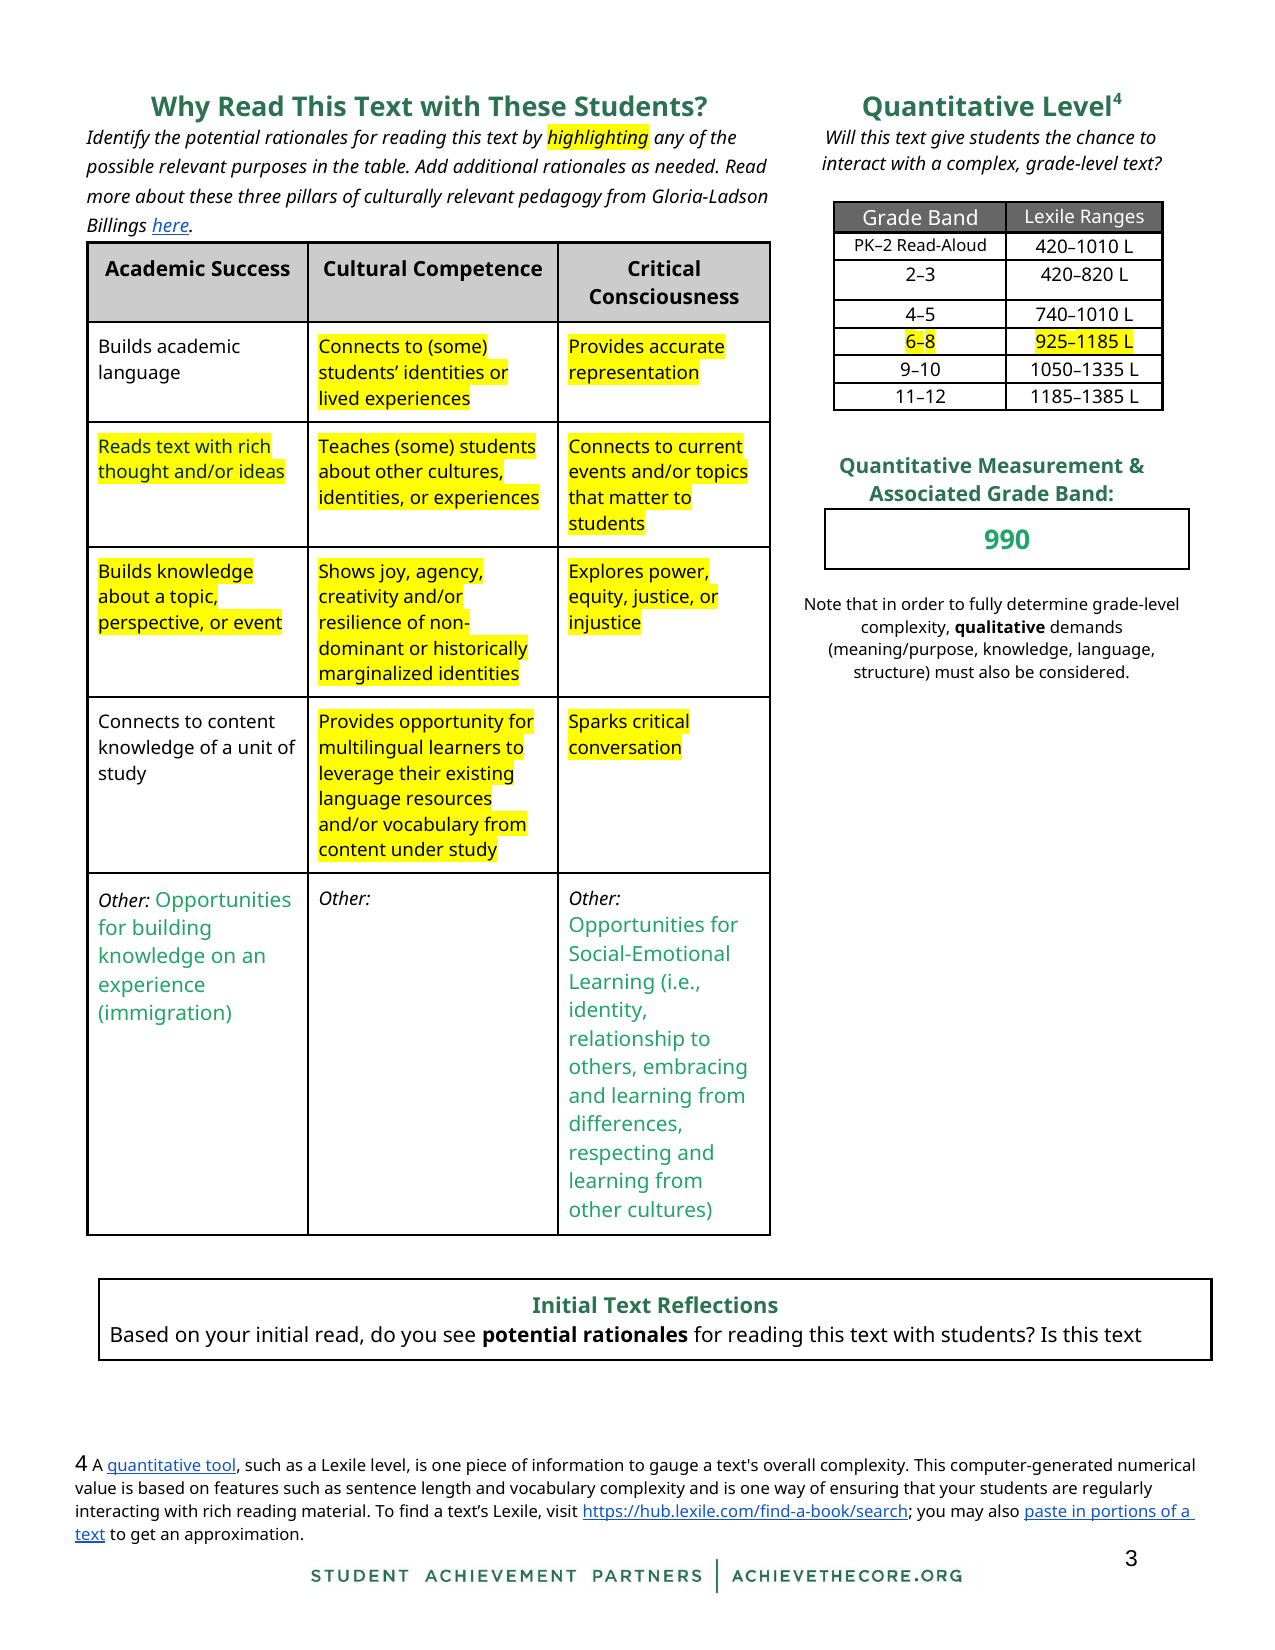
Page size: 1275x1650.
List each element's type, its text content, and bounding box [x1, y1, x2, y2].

table_header Why Read This Text with These Students? Identify the potential rationales for reading this text by highlighting any of the possible relevant purposes in the table. Add additional rationales as needed. Read more about these three pillars of culturally relevant pedagogy from Gloria-Ladson Billings here. [77, 77, 781, 1246]
picture [296, 1554, 979, 1597]
table_header Quantitative Level Will this text give students the chance to interact with a complex, grade-level text? Quantitative Measurement & Associated Grade Band: Note that in order to fully determine grade-level complexity, qualitative demands (meaning/purpose, knowledge, language, structure) must also be considered. [783, 77, 1200, 1246]
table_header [100, 1280, 1210, 1359]
